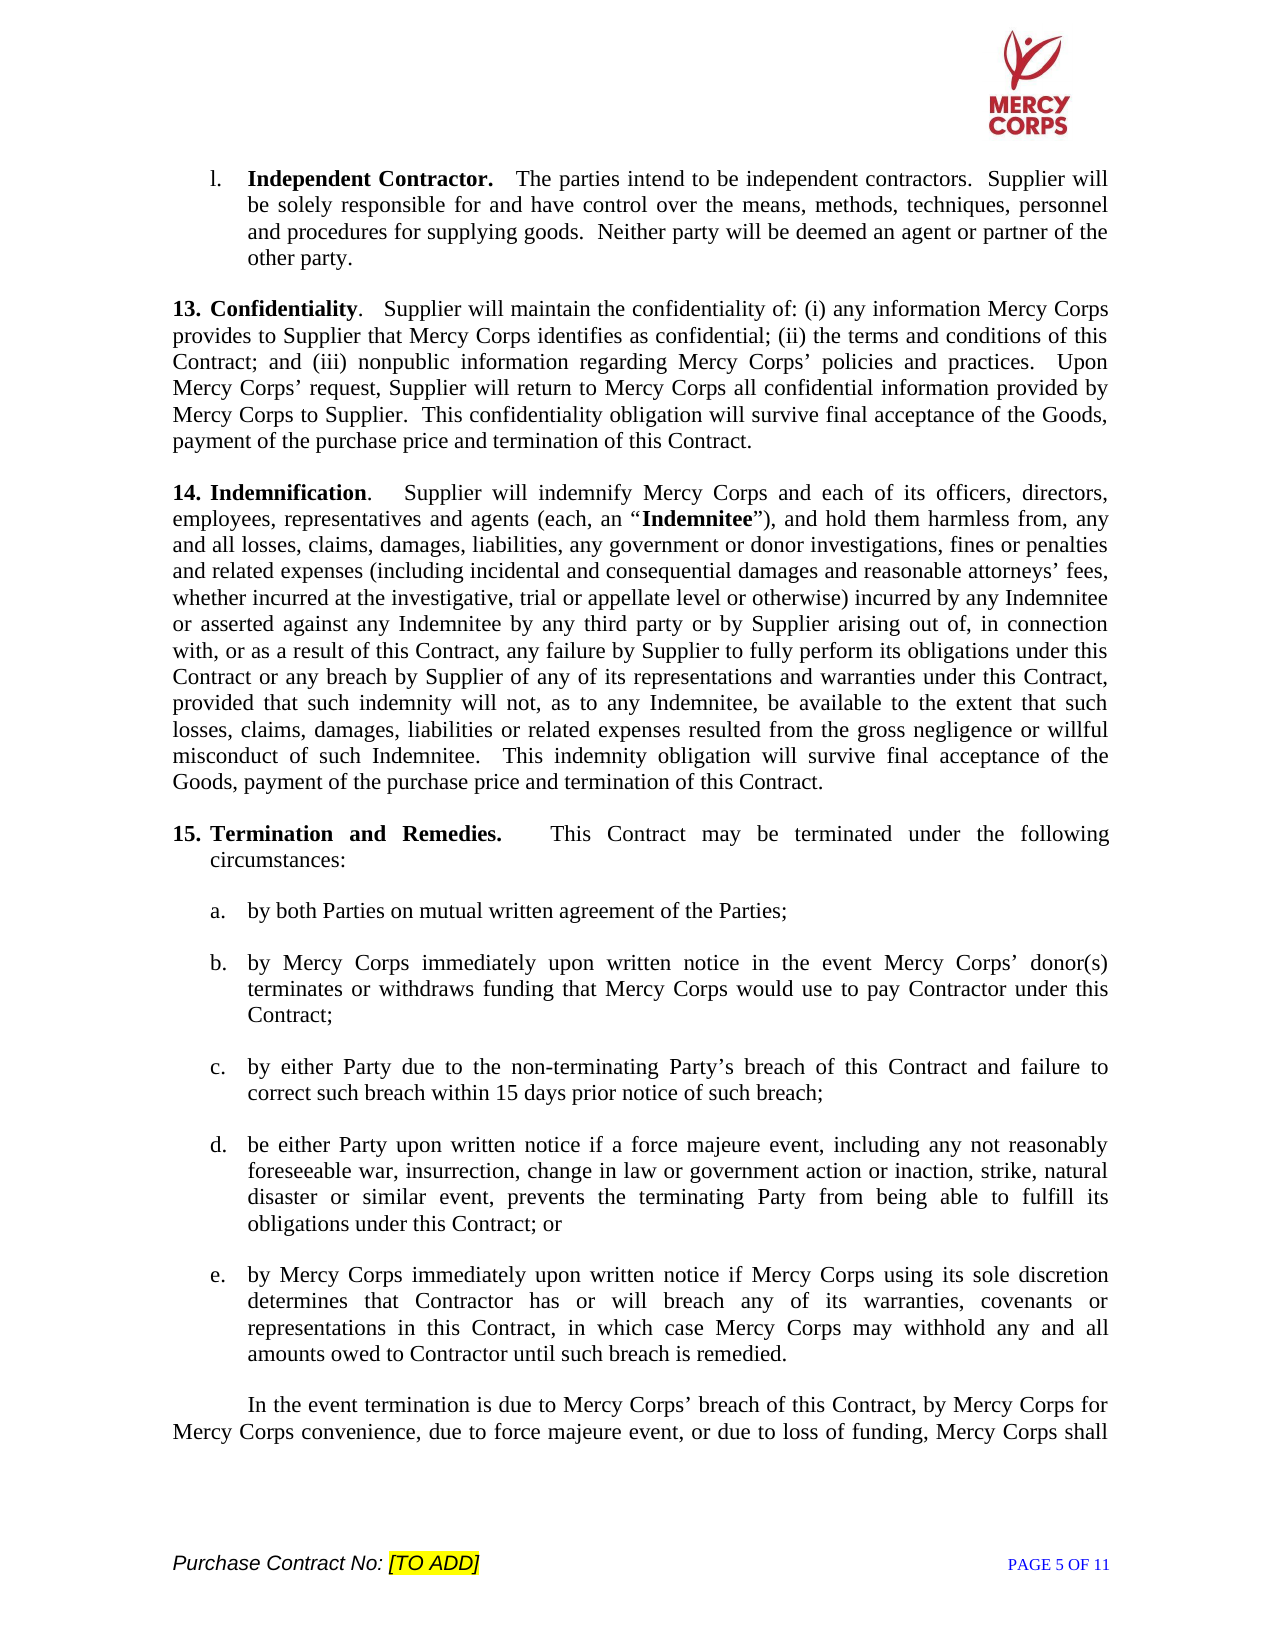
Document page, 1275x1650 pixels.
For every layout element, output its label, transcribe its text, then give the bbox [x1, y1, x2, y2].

list Termination and Remedies. This Contract may be terminated under the following circumstances: [172, 820, 1110, 872]
picture [981, 23, 1073, 141]
list Indemnification. Supplier will indemnify Mercy Corps and each of its officers, directors, employees, representatives and agents (each, an “Indemnitee”), and hold them harmless from, any and all losses, claims, damages, liabilities, any government or donor investigations, fines or penalties and related expenses (including incidental and consequential damages and reasonable attorneys’ fees, whether incurred at the investigative, trial or appellate level or otherwise) incurred by any Indemnitee or asserted against any Indemnitee by any third party or by Supplier arising out of, in connection with, or as a result of this Contract, any failure by Supplier to fully perform its obligations under this Contract or any breach by Supplier of any of its representations and warranties under this Contract, provided that such indemnity will not, as to any Indemnitee, be available to the extent that such losses, claims, damages, liabilities or related expenses resulted from the gross negligence or willful misconduct of such Indemnitee. This indemnity obligation will survive final acceptance of the Goods, payment of the purchase price and termination of this Contract. [172, 478, 1110, 795]
list by both Parties on mutual written agreement of the Parties; [210, 897, 1110, 924]
list Independent Contractor. The parties intend to be independent contractors. Supplier will be solely responsible for and have control over the means, methods, techniques, personnel and procedures for supplying goods. Neither party will be deemed an agent or partner of the other party. [210, 165, 1110, 270]
list be either Party upon written notice if a force majeure event, including any not reasonably foreseeable war, insurrection, change in law or government action or inaction, strike, natural disaster or similar event, prevents the terminating Party from being able to fulfill its obligations under this Contract; or [210, 1131, 1110, 1236]
list by either Party due to the non-terminating Party’s breach of this Contract and failure to correct such breach within 15 days prior notice of such breach; [210, 1053, 1110, 1106]
list Confidentiality. Supplier will maintain the confidentiality of: (i) any information Mercy Corps provides to Supplier that Mercy Corps identifies as confidential; (ii) the terms and conditions of this Contract; and (iii) nonpublic information regarding Mercy Corps’ policies and practices. Upon Mercy Corps’ request, Supplier will return to Mercy Corps all confidential information provided by Mercy Corps to Supplier. This confidentiality obligation will survive final acceptance of the Goods, payment of the purchase price and termination of this Contract. [172, 295, 1110, 453]
list by Mercy Corps immediately upon written notice if Mercy Corps using its sole discretion determines that Contractor has or will breach any of its warranties, covenants or representations in this Contract, in which case Mercy Corps may withhold any and all amounts owed to Contractor until such breach is remedied. [210, 1261, 1110, 1366]
list by Mercy Corps immediately upon written notice in the event Mercy Corps’ donor(s) terminates or withdraws funding that Mercy Corps would use to pay Contractor under this Contract; [210, 949, 1110, 1028]
